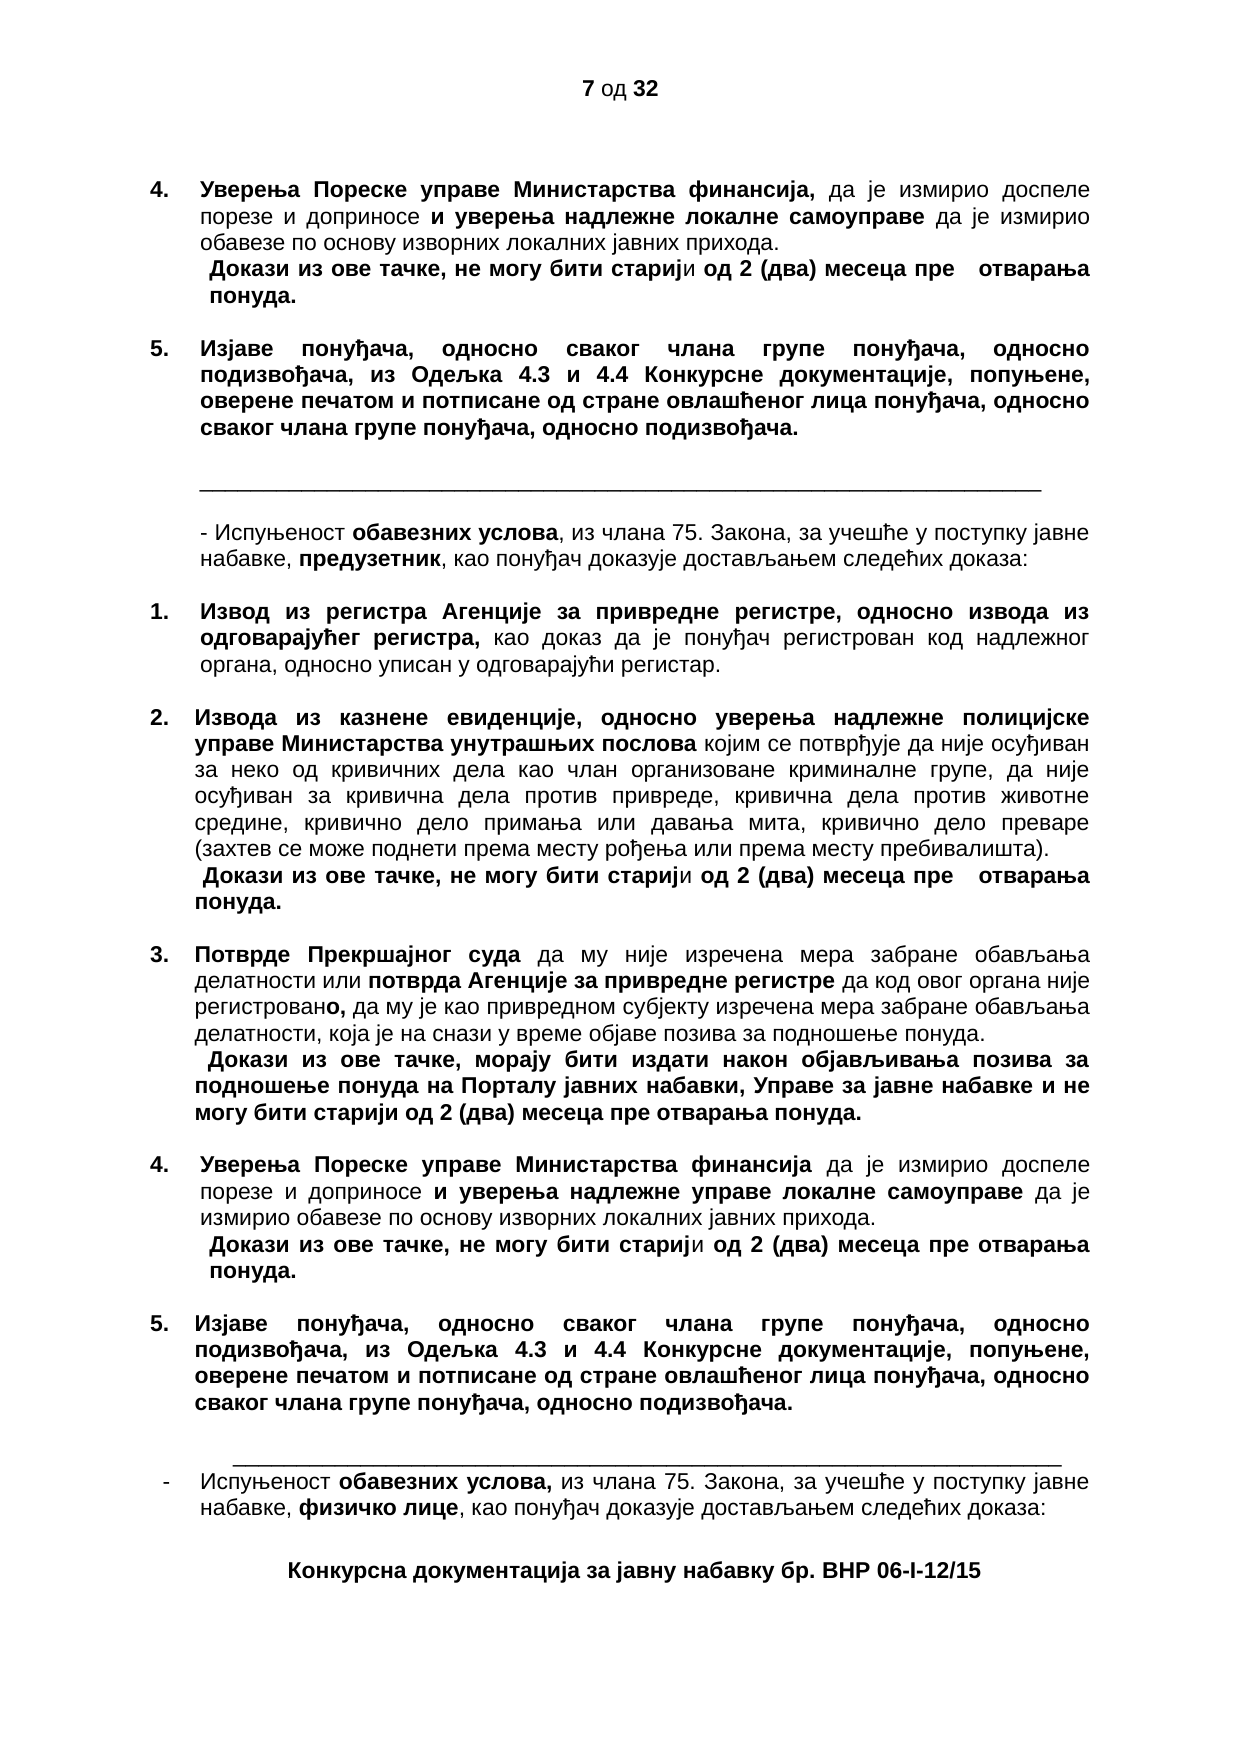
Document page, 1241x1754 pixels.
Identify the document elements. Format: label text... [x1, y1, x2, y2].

list Изјаве понуђача, односно сваког члана групе понуђача, односно подизвођача, из Одељка 4.3 и 4.4 Конкурсне документације, попуњене, оверене печатом и потписане од стране овлашћеног лица понуђача, односно сваког члана групе понуђача, односно подизвођача. [150, 1309, 1090, 1415]
text Докази из ове тачке, не могу бити старији од 2 (два) месеца пре отварања понуда. [194, 862, 1090, 914]
text _________________________________________________________________ [150, 1441, 1090, 1468]
text Докази из ове тачке, не могу бити старији од 2 (два) месеца пре отварања понуда. [209, 1231, 1090, 1283]
list Изјаве понуђача, односно сваког члана групе понуђача, односно подизвођача, из Одељка 4.3 и 4.4 Конкурсне документације, попуњене, оверене печатом и потписане од стране овлашћеног лица понуђача, односно сваког члана групе понуђача, односно подизвођача. [150, 334, 1090, 440]
list Уверења Пореске управе Министарства финансија, да је измирио доспеле порезе и доприносе и уверења надлежне локалне самоуправе да је измирио обавезе по основу изворних локалних јавних прихода. [150, 176, 1090, 255]
list Извод из регистра Агенције за привредне регистре, односно извода из одговарајућег регистра, као доказ да је понуђач регистрован код надлежног органа, односно уписан у одговарајући регистар. [150, 598, 1090, 677]
text - Испуњеност обавезних услова, из члана 75. Закона, за учешће у поступку јавне набавке, предузетник, као понуђач доказује достављањем следећих доказа: [200, 519, 1090, 572]
text Докази из ове тачке, морају бити издати након објављивања позива за подношење понуда на Порталу јавних набавки, Управе за јавне набавке и не могу бити старији од 2 (два) месеца пре отварања понуда. [194, 1046, 1090, 1125]
list Извода из казнене евиденције, односно уверења надлежне полицијске управе Министарства унутрашњих послова којим се потврђује да није осуђиван за неко од кривичних дела као члан организоване криминалне групе, да није осуђиван за кривична дела против привреде, кривична дела против животне средине, кривично дело примања или давања мита, кривично дело преваре (захтев се може поднети према месту рођења или према месту пребивалишта). [150, 703, 1090, 862]
list Потврде Прекршајног суда да му није изречена мера забране обављања делатности или потврда Агенције за привредне регистре да код овог органа није регистровано, да му је као привредном субјекту изречена мера забране обављања делатности, која је на снази у време објаве позива за подношење понуда. [150, 941, 1090, 1046]
text __________________________________________________________________ [150, 466, 1090, 493]
list Испуњеност обавезних услова, из члана 75. Закона, за учешће у поступку јавне набавке, физичко лице, као понуђач доказује достављањем следећих доказа: [162, 1468, 1090, 1520]
text Докази из ове тачке, не могу бити старији од 2 (два) месеца пре отварања понуда. [209, 255, 1090, 308]
